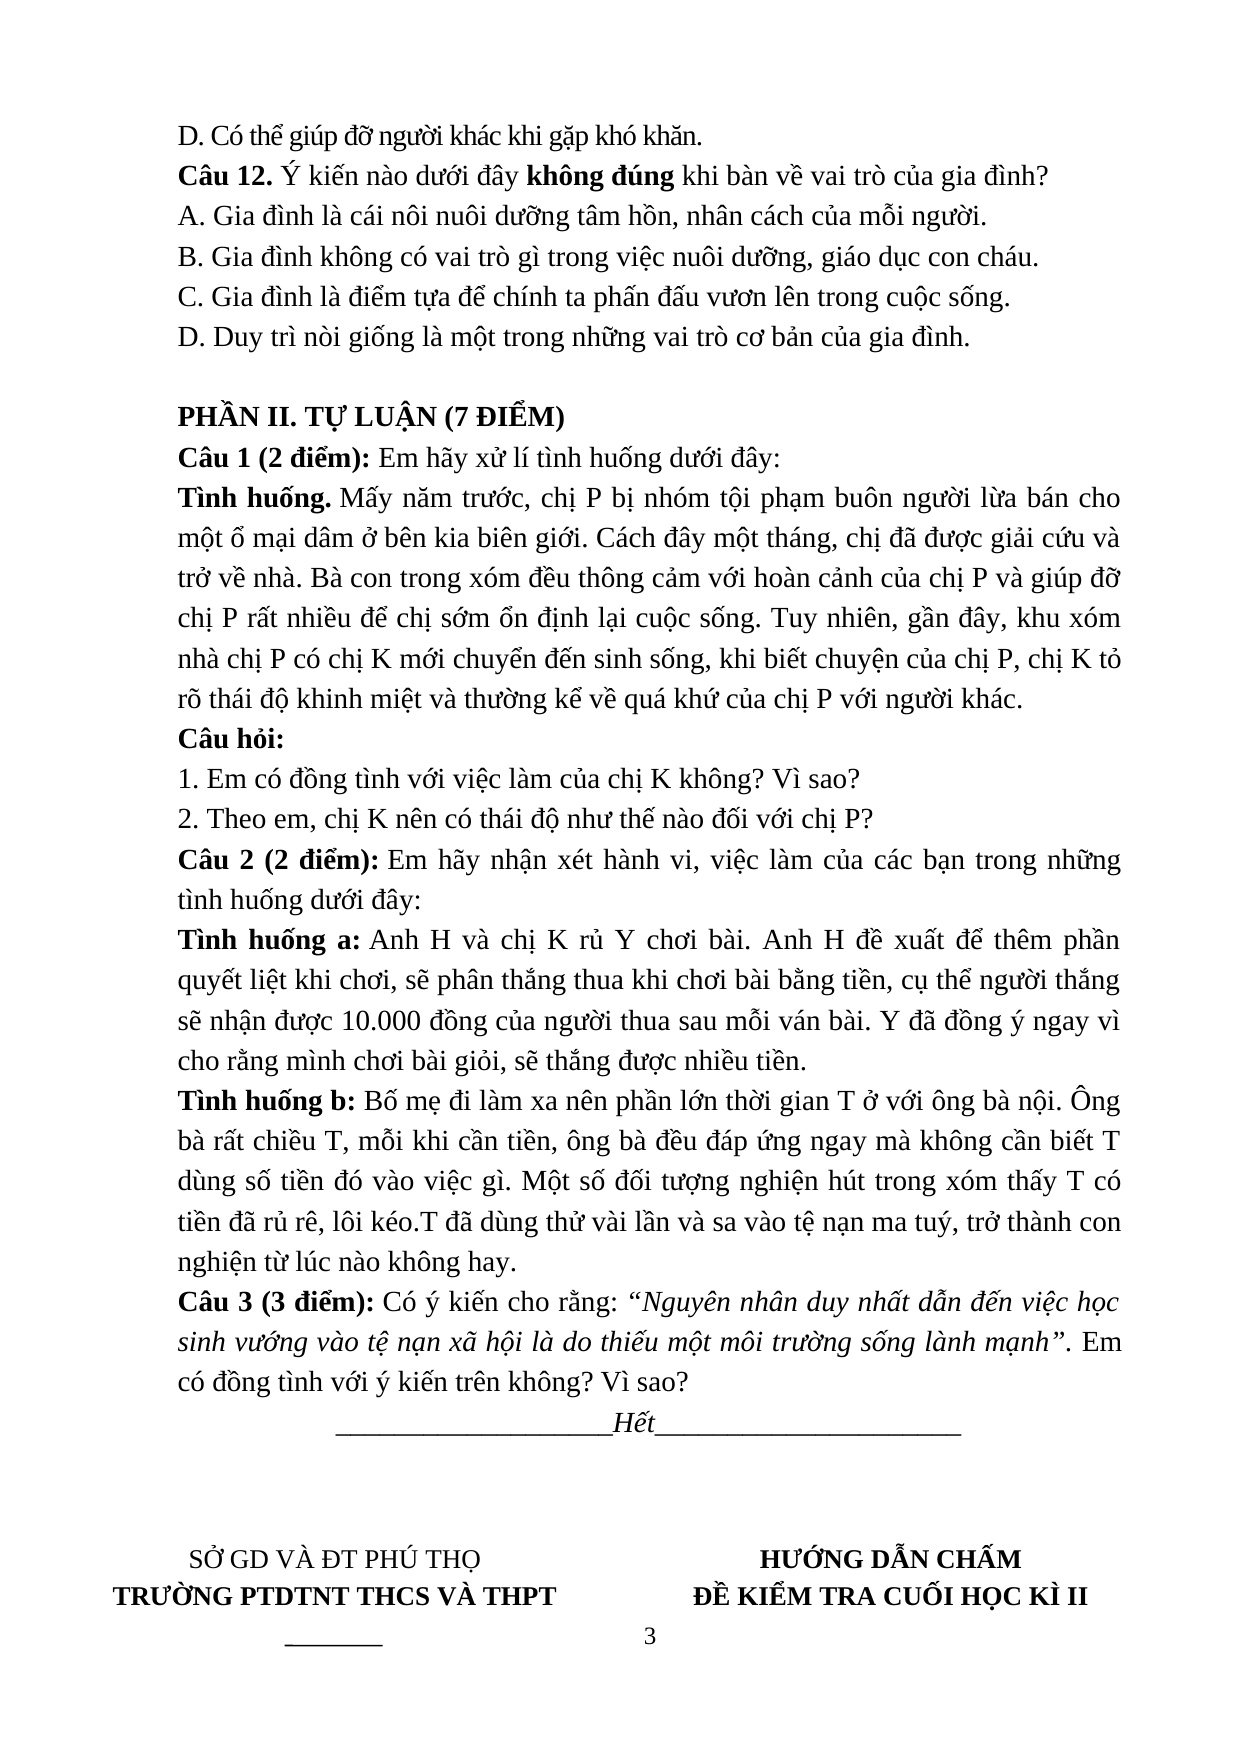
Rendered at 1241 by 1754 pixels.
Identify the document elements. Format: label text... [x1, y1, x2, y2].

text A. Gia đình là cái nôi nuôi dưỡng tâm hồn, nhân cách của mỗi người. [177, 198, 1122, 232]
text Câu 12. Ý kiến nào dưới đây không đúng khi bàn về vai trò của gia đình? [177, 158, 1122, 192]
text Câu 3 (3 điểm): Có ý kiến cho rằng: “Nguyên nhân duy nhất dẫn đến việc học sinh vướng vào tệ nạn xã hội là do thiếu một môi trường sống lành mạnh”. Em có đồng tình với ý kiến trên không? Vì sao? [177, 1284, 1122, 1324]
text PHẦN II. TỰ LUẬN (7 ĐIỂM) [177, 399, 1122, 433]
text Câu 2 (2 điểm): Em hãy nhận xét hành vi, việc làm của các bạn trong những tình huống dưới đây: [177, 842, 1122, 916]
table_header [94, 1538, 576, 1621]
text Câu hỏi: [177, 721, 1122, 755]
text B. Gia đình không có vai trò gì trong việc nuôi dưỡng, giáo dục con cháu. [177, 239, 1122, 272]
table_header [576, 1538, 1206, 1621]
text Câu 1 (2 điểm): Em hãy xử lí tình huống dưới đây: [177, 440, 1122, 473]
text Câu 3 (3 điểm): Có ý kiến cho rằng: “Nguyên nhân duy nhất dẫn đến việc học sinh vướng vào tệ nạn xã hội là do thiếu một môi trường sống lành mạnh”. Em có đồng tình với ý kiến trên không? Vì sao? [177, 1358, 1122, 1398]
text Tình huống. Mấy năm trước, chị P bị nhóm tội phạm buôn người lừa bán cho một ổ mại dâm ở bên kia biên giới. Cách đây một tháng, chị đã được giải cứu và trở về nhà. Bà con trong xóm đều thông cảm với hoàn cảnh của chị P và giúp đỡ chị P rất nhiều để chị sớm ổn định lại cuộc sống. Tuy nhiên, gần đây, khu xóm nhà chị P có chị K mới chuyển đến sinh sống, khi biết chuyện của chị P, chị K tỏ rõ thái độ khinh miệt và thường kể về quá khứ của chị P với người khác. [177, 480, 1122, 714]
text 1. Em có đồng tình với việc làm của chị K không? Vì sao? [177, 761, 1122, 795]
text D. Duy trì nòi giống là một trong những vai trò cơ bản của gia đình. [177, 319, 1122, 353]
text C. Gia đình là điểm tựa để chính ta phấn đấu vươn lên trong cuộc sống. [177, 279, 1122, 312]
text 2. Theo em, chị K nên có thái độ như thế nào đối với chị P? [177, 802, 1122, 835]
text D. Có thể giúp đỡ người khác khi gặp khó khăn. [177, 118, 1122, 152]
text Tình huống b: Bố mẹ đi làm xa nên phần lớn thời gian T ở với ông bà nội. Ông bà rất chiều T, mỗi khi cần tiền, ông bà đều đáp ứng ngay mà không cần biết T dùng số tiền đó vào việc gì. Một số đối tượng nghiện hút trong xóm thấy T có tiền đã rủ rê, lôi kéo.T đã dùng thử vài lần và sa vào tệ nạn ma tuý, trở thành con nghiện từ lúc nào không hay. [177, 1083, 1122, 1277]
text ___________________Hết_____________________ [177, 1405, 1122, 1438]
text Tình huống a: Anh H và chị K rủ Y chơi bài. Anh H đề xuất để thêm phần quyết liệt khi chơi, sẽ phân thắng thua khi chơi bài bằng tiền, cụ thể người thắng sẽ nhận được 10.000 đồng của người thua sau mỗi ván bài. Y đã đồng ý ngay vì cho rằng mình chơi bài giỏi, sẽ thắng được nhiều tiền. [177, 922, 1122, 1076]
